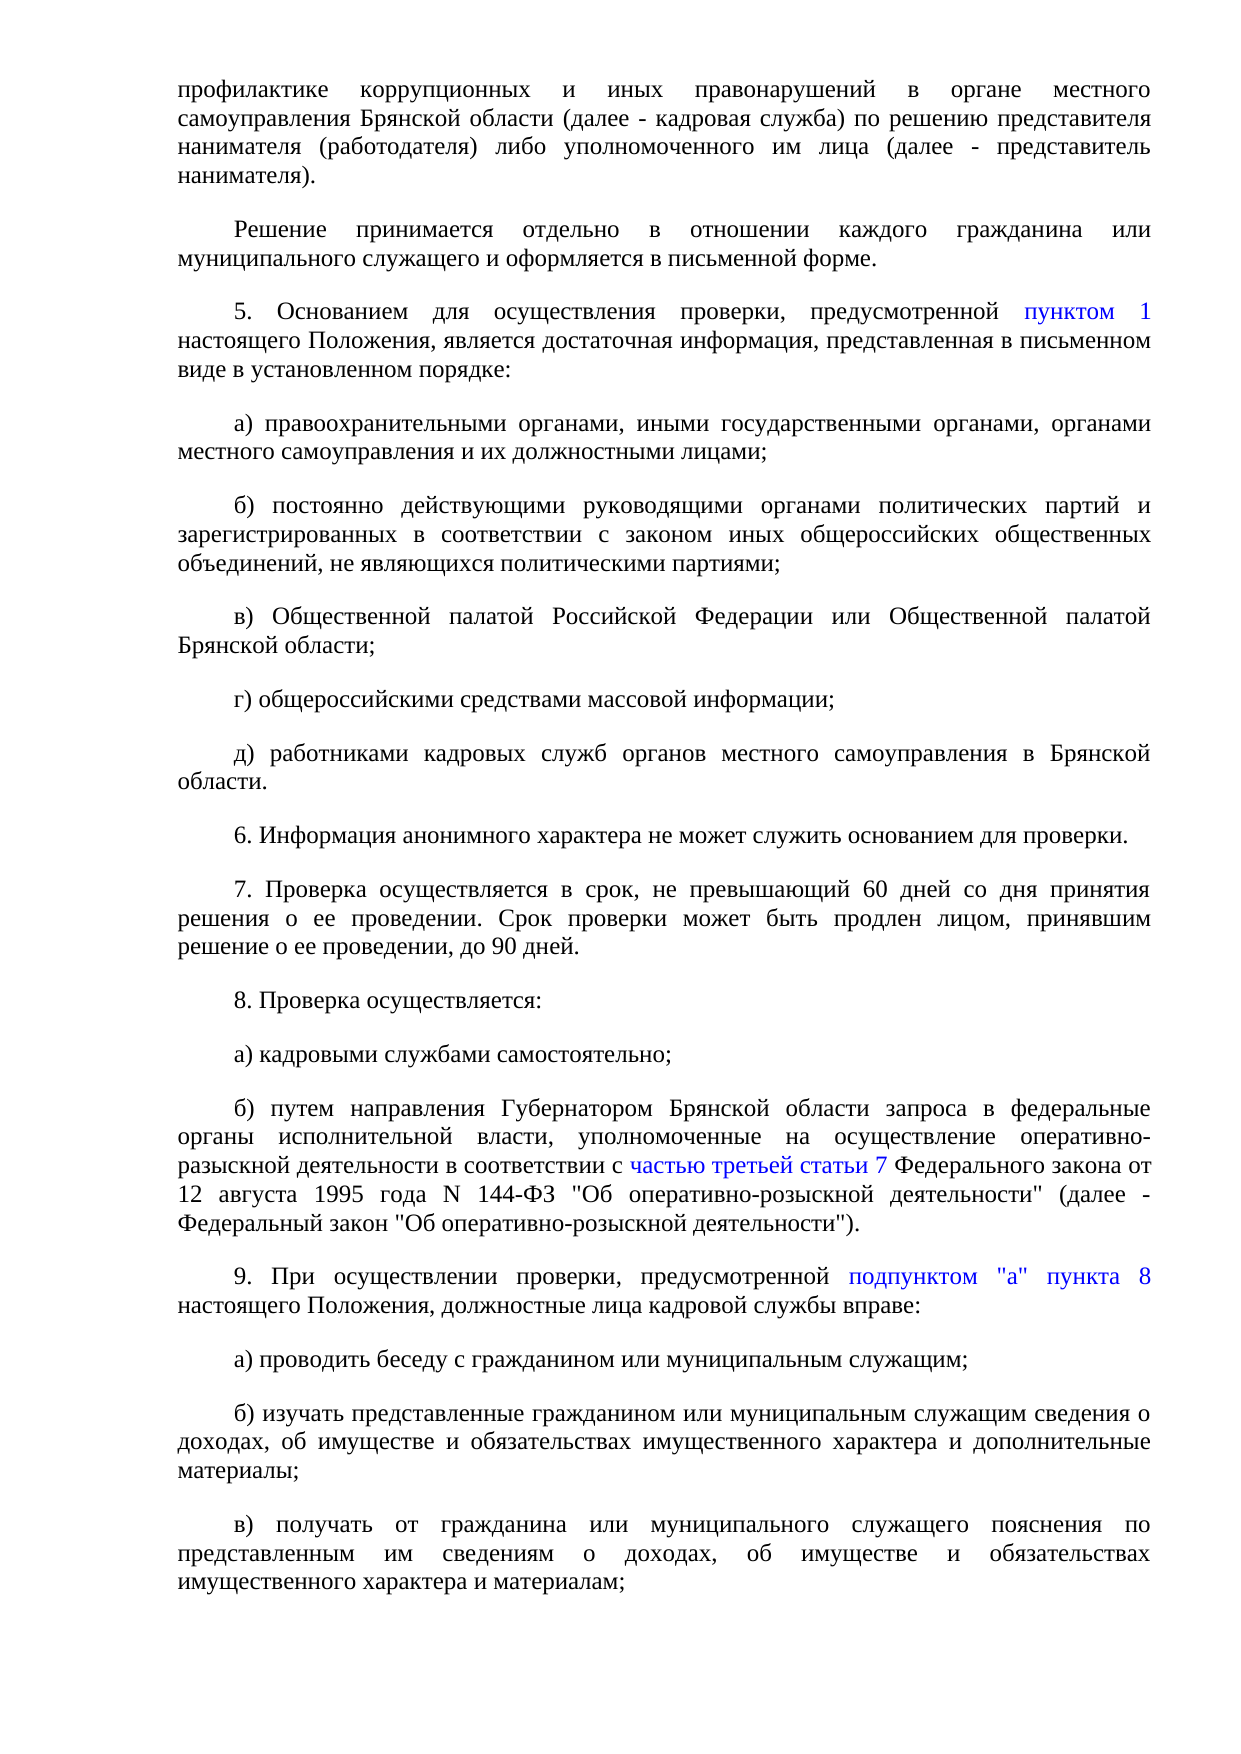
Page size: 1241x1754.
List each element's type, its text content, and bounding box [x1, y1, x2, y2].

text в) получать от гражданина или муниципального служащего пояснения по представленным им сведениям о доходах, об имуществе и обязательствах имущественного характера и материалам; [177, 1509, 1152, 1595]
text 9. При осуществлении проверки, предусмотренной подпунктом "а" пункта 8 настоящего Положения, должностные лица кадровой службы вправе: [177, 1261, 1152, 1319]
text а) кадровыми службами самостоятельно; [177, 1039, 1152, 1068]
text б) постоянно действующими руководящими органами политических партий и зарегистрированных в соответствии с законом иных общероссийских общественных объединений, не являющихся политическими партиями; [177, 490, 1152, 576]
text а) правоохранительными органами, иными государственными органами, органами местного самоуправления и их должностными лицами; [177, 408, 1152, 465]
text Решение принимается отдельно в отношении каждого гражданина или муниципального служащего и оформляется в письменной форме. [177, 214, 1152, 271]
text б) изучать представленные гражданином или муниципальным служащим сведения о доходах, об имуществе и обязательствах имущественного характера и дополнительные материалы; [177, 1398, 1152, 1484]
text б) путем направления Губернатором Брянской области запроса в федеральные органы исполнительной власти, уполномоченные на осуществление оперативно-разыскной деятельности в соответствии с частью третьей статьи 7 Федерального закона от 12 августа 1995 года N 144-ФЗ "Об оперативно-розыскной деятельности" (далее - Федеральный закон "Об оперативно-розыскной деятельности"). [177, 1093, 1152, 1236]
text 8. Проверка осуществляется: [177, 985, 1152, 1014]
text 6. Информация анонимного характера не может служить основанием для проверки. [177, 820, 1152, 849]
text г) общероссийскими средствами массовой информации; [177, 684, 1152, 713]
text 5. Основанием для осуществления проверки, предусмотренной пунктом 1 настоящего Положения, является достаточная информация, представленная в письменном виде в установленном порядке: [177, 296, 1152, 383]
text в) Общественной палатой Российской Федерации или Общественной палатой Брянской области; [177, 601, 1152, 659]
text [177, 74, 1152, 189]
text 7. Проверка осуществляется в срок, не превышающий 60 дней со дня принятия решения о ее проведении. Срок проверки может быть продлен лицом, принявшим решение о ее проведении, до 90 дней. [177, 874, 1152, 960]
text а) проводить беседу с гражданином или муниципальным служащим; [177, 1344, 1152, 1373]
text д) работниками кадровых служб органов местного самоуправления в Брянской области. [177, 738, 1152, 795]
